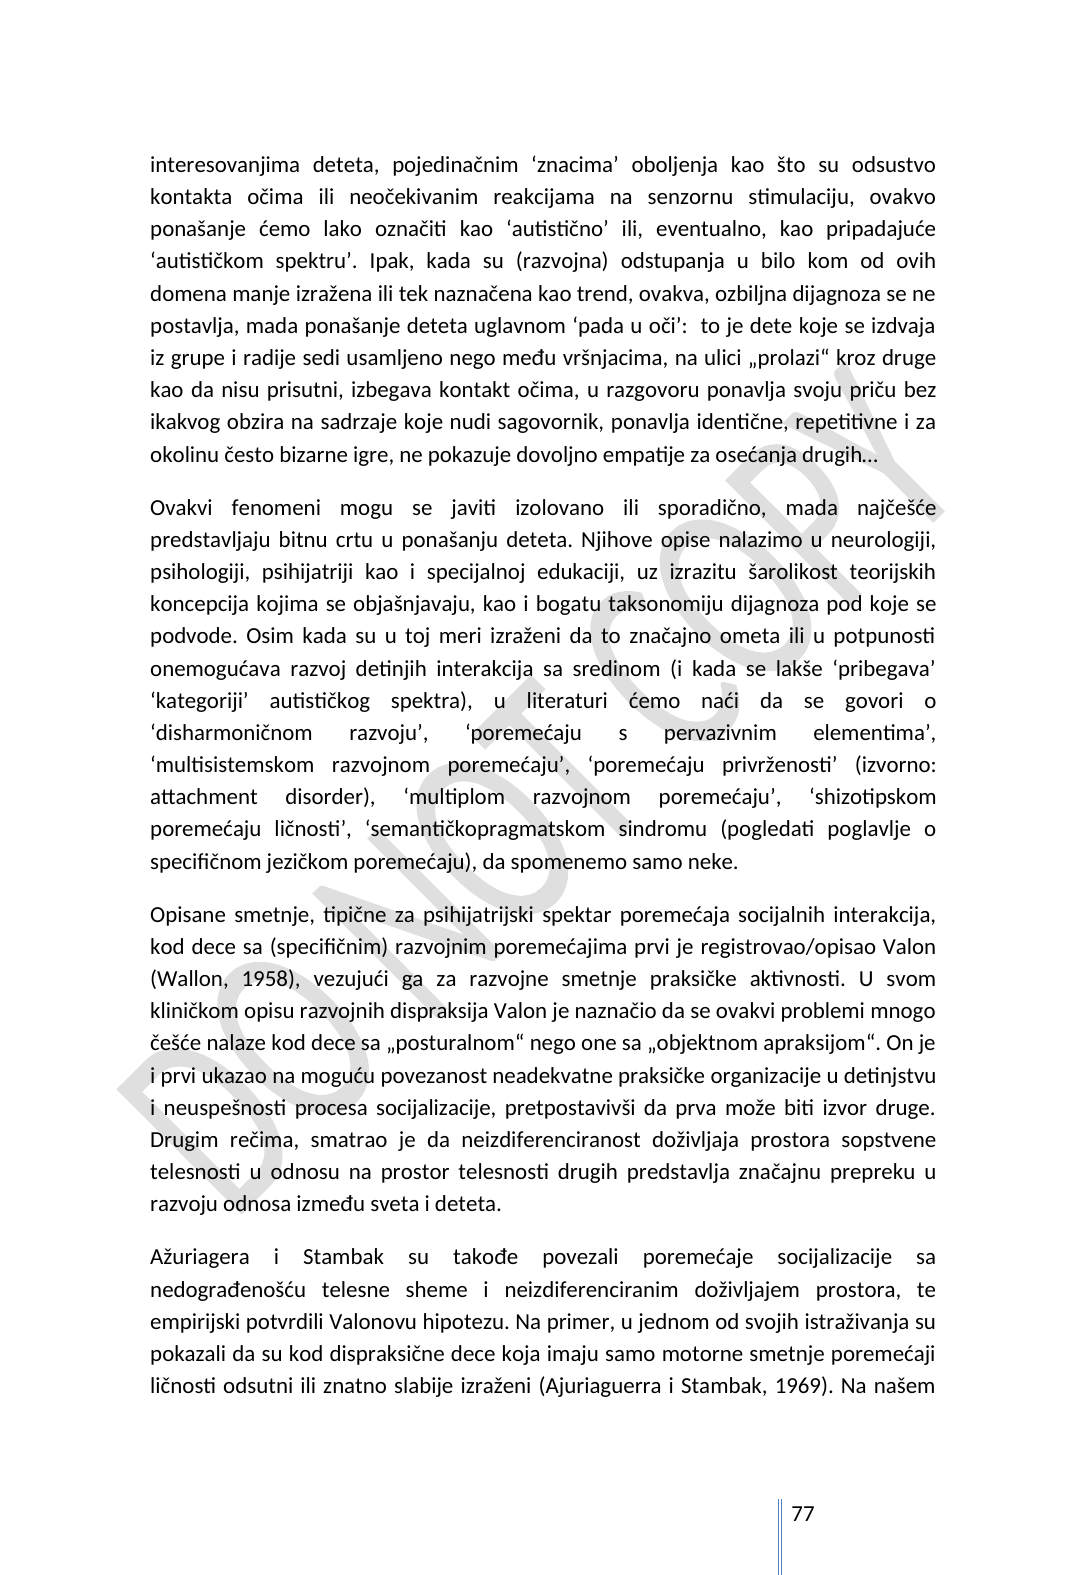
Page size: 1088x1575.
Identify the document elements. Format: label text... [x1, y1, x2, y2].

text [150, 1242, 937, 1399]
text Ovakvi fenomeni mogu se javiti izolovano ili sporadično, mada najčešće predstavljaju bitnu crtu u ponašanju deteta. Njihove opise nalazimo u neurologiji, psihologiji, psihijatriji kao i specijalnoj edukaciji, uz izrazitu šarolikost teorijskih koncepcija kojima se objašnjavaju, kao i bogatu taksonomiju dijagnoza pod koje se podvode. Osim kada su u toj meri izraženi da to značajno ometa ili u potpunosti onemogućava razvoj detinjih interakcija sa sredinom (i kada se lakše ‘pribegava’ ‘kategoriji’ autističkog spektra), u literaturi ćemo naći da se govori o ‘disharmoničnom razvoju’, ‘poremećaju s pervazivnim elementima’, ‘multisistemskom razvojnom poremećaju’, ‘poremećaju privrženosti’ (izvorno: attachment disorder), ‘multiplom razvojnom poremećaju’, ‘shizotipskom poremećaju ličnosti’, ‘semantičkopragmatskom sindromu (pogledati poglavlje o specifičnom jezičkom poremećaju), da spomenemo samo neke. [150, 493, 937, 875]
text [150, 150, 937, 468]
text Opisane smetnje, tipične za psihijatrijski spektar poremećaja socijalnih interakcija, kod dece sa (specifičnim) razvojnim poremećajima prvi je registrovao/opisao Valon (Wallon, 1958), vezujući ga za razvojne smetnje praksičke aktivnosti. U svom kliničkom opisu razvojnih dispraksija Valon je naznačio da se ovakvi problemi mnogo češće nalaze kod dece sa „posturalnom“ nego one sa „objektnom apraksijom“. On je i prvi ukazao na moguću povezanost neadekvatne praksičke organizacije u detinjstvu i neuspešnosti procesa socijalizacije, pretpostavivši da prva može biti izvor druge. Drugim rečima, smatrao je da neizdiferenciranost doživljaja prostora sopstvene telesnosti u odnosu na prostor telesnosti drugih predstavlja značajnu prepreku u razvoju odnosa između sveta i deteta. [150, 900, 937, 1217]
